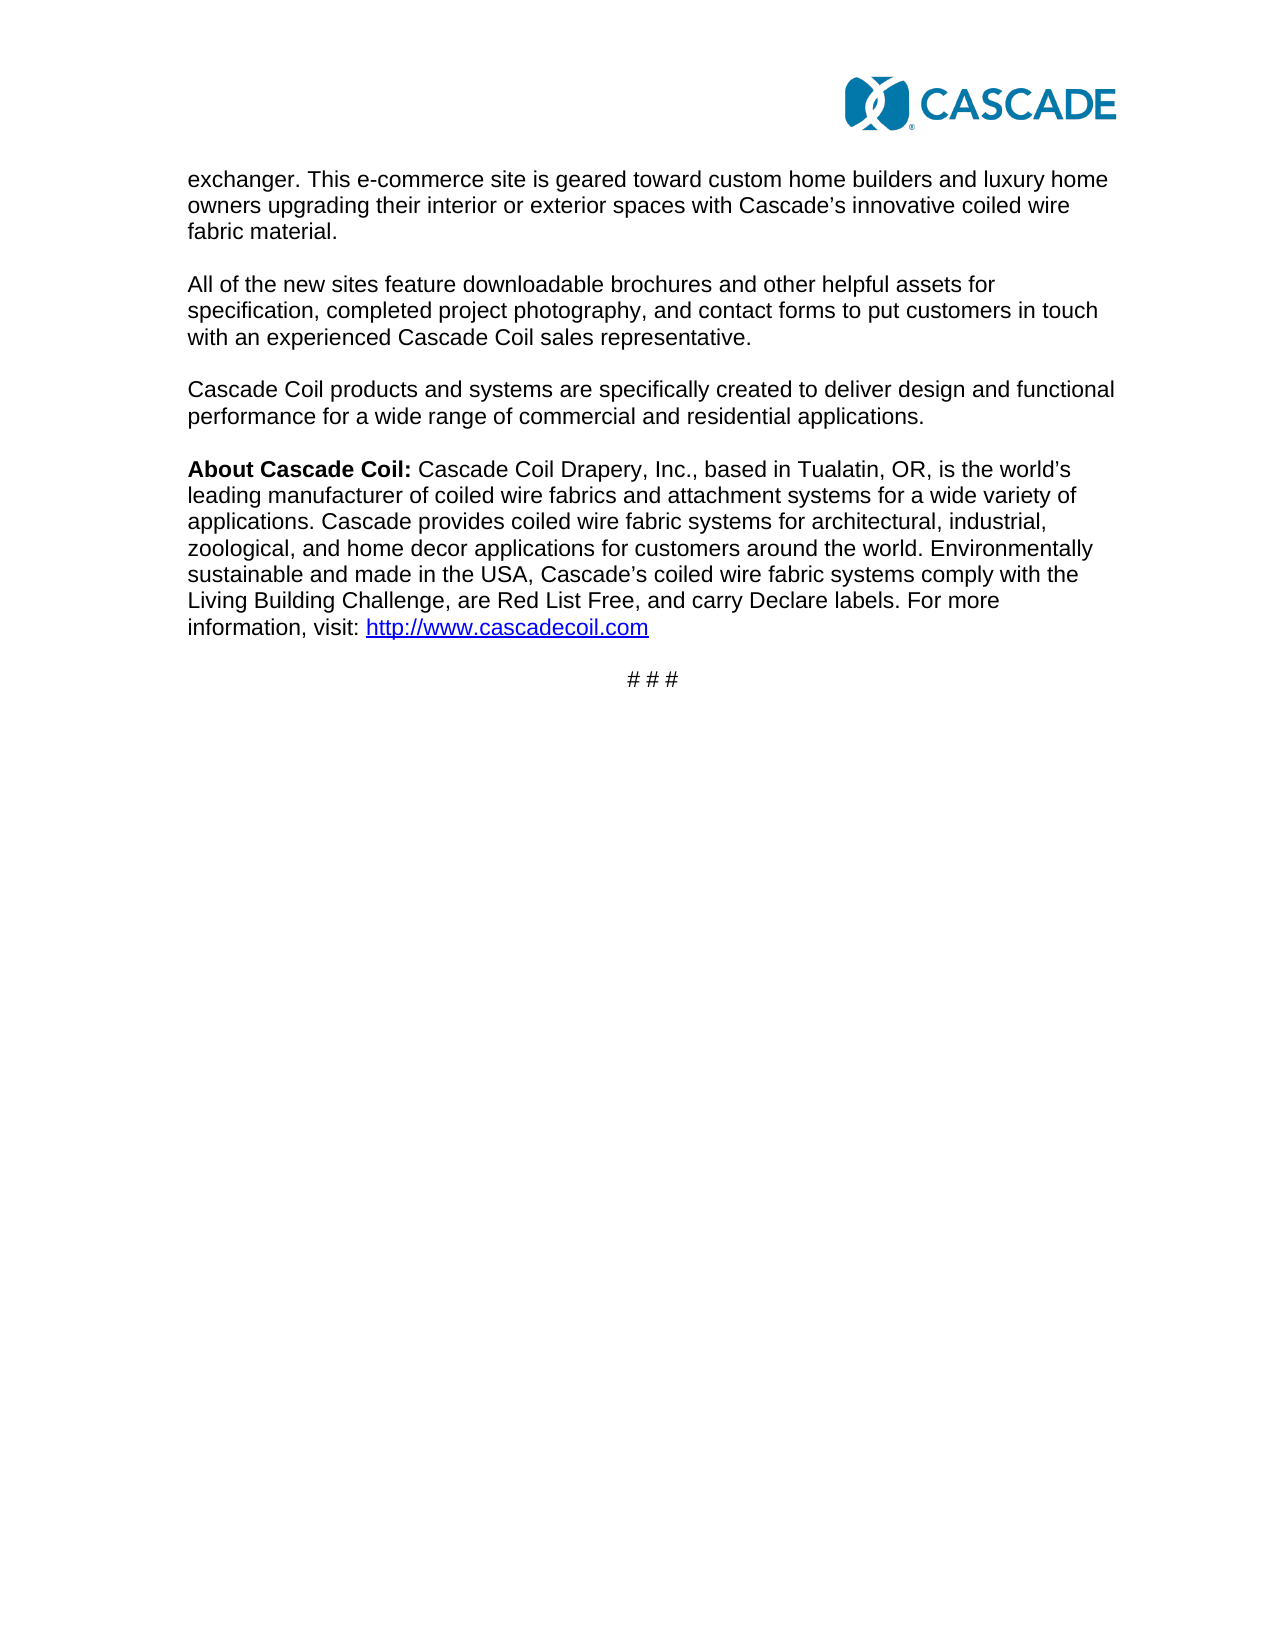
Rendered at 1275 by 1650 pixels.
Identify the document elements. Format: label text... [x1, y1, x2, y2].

text About Cascade Coil: Cascade Coil Drapery, Inc., based in Tualatin, OR, is the world’s leading manufacturer of coiled wire fabrics and attachment systems for a wide variety of applications. Cascade provides coiled wire fabric systems for architectural, industrial, zoological, and home decor applications for customers around the world. Environmentally sustainable and made in the USA, Cascade’s coiled wire fabric systems comply with the Living Building Challenge, are Red List Free, and carry Declare labels. For more information, visit: http://www.cascadecoil.com [187, 456, 1117, 640]
picture [842, 75, 1118, 142]
text # # # [187, 666, 1117, 693]
text Cascade Coil products and systems are specifically created to deliver design and functional performance for a wide range of commercial and residential applications. [187, 376, 1117, 429]
text All of the new sites feature downloadable brochures and other helpful assets for specification, completed project photography, and contact forms to put customers in touch with an experienced Cascade Coil sales representative. [187, 271, 1117, 350]
